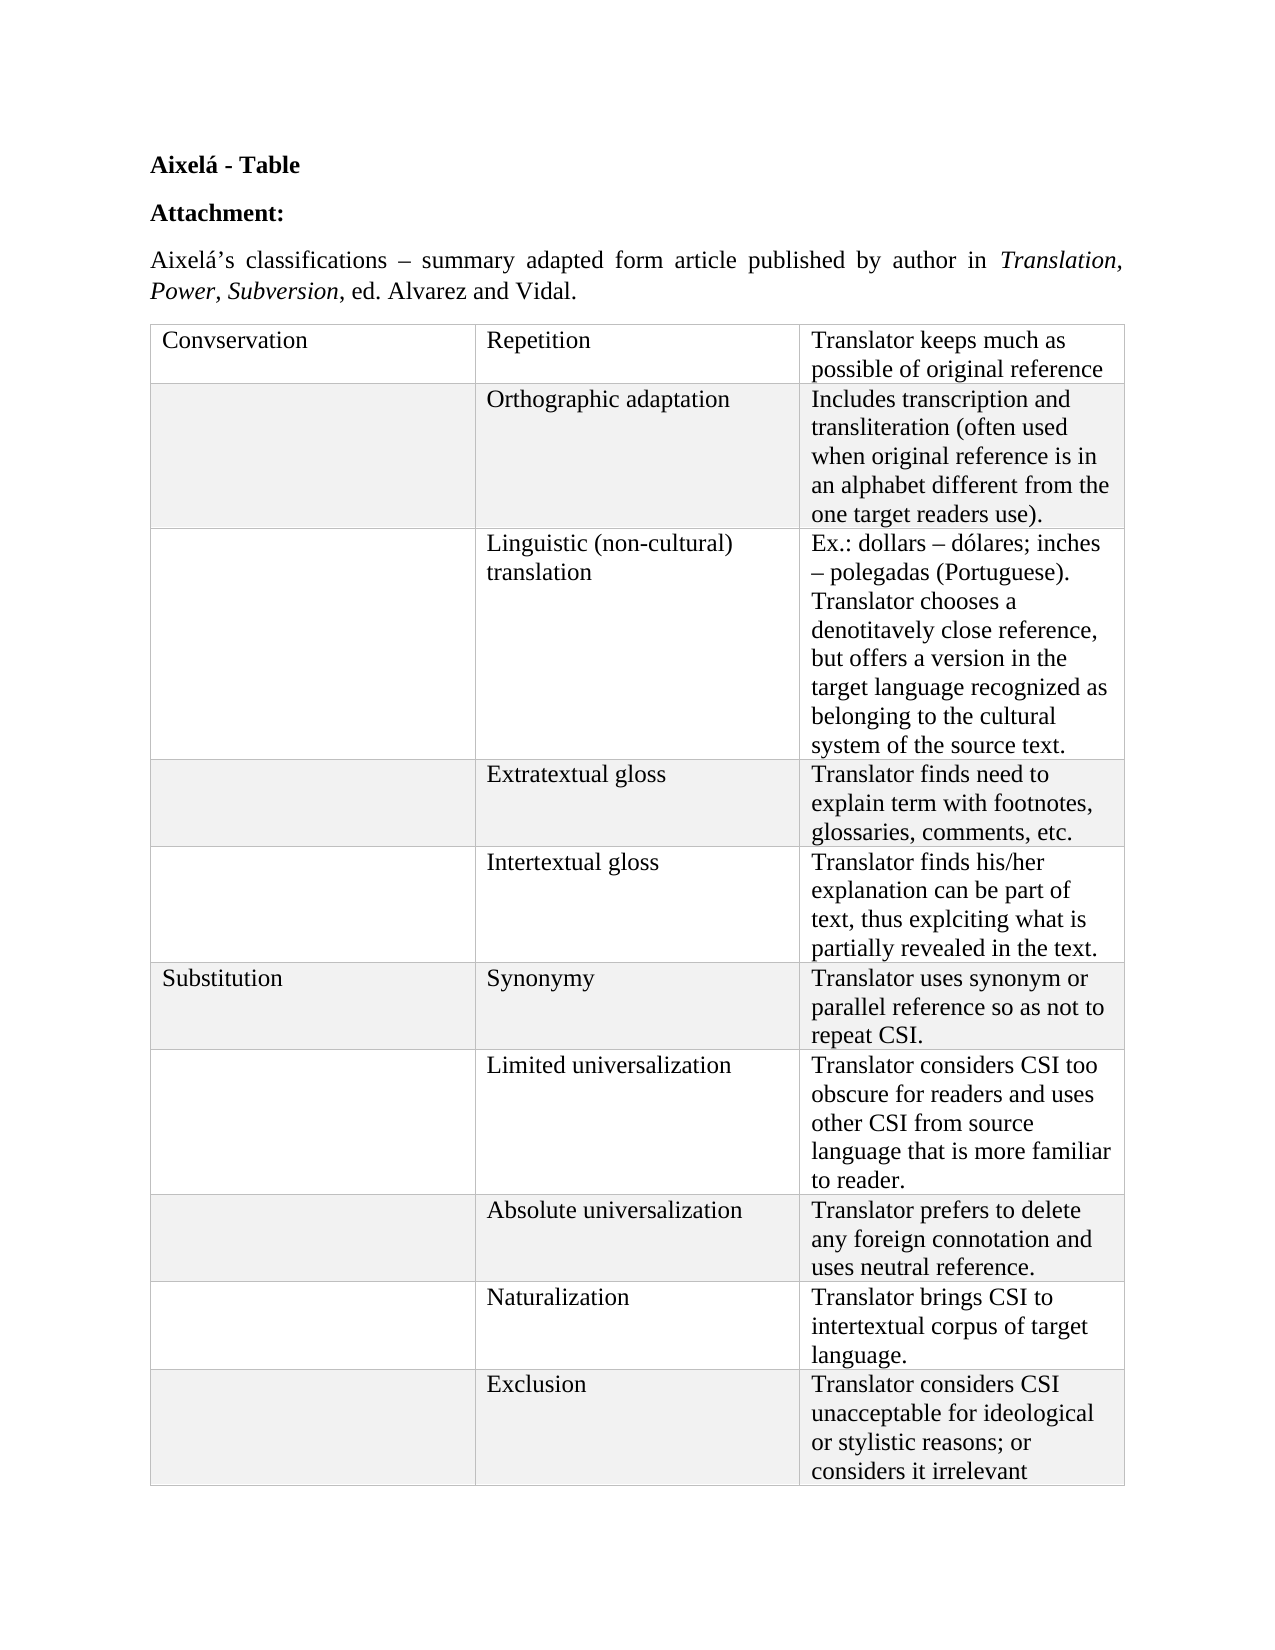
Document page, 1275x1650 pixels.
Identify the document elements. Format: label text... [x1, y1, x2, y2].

table_cell Translator uses synonym or parallel reference so as not to repeat CSI. [800, 963, 1124, 1049]
table_cell Translator finds need to explain term with footnotes, glossaries, comments, etc. [800, 760, 1124, 846]
table_cell Orthographic adaptation [476, 384, 799, 527]
table_cell Absolute universalization [476, 1195, 799, 1281]
table_cell [151, 1050, 475, 1194]
table_cell Includes transcription and transliteration (often used when original reference is in an alphabet different from the one target readers use). [800, 384, 1124, 527]
table_cell Substitution [151, 963, 475, 1049]
table_header Convservation [151, 325, 475, 383]
table_cell [151, 384, 475, 527]
table_cell Translator finds his/her explanation can be part of text, thus explciting what is partially revealed in the text. [800, 847, 1124, 962]
table_cell [151, 1195, 475, 1281]
table_cell Synonymy [476, 963, 799, 1049]
table_cell [151, 1282, 475, 1368]
text Aixelá - Table [150, 150, 1125, 179]
table_cell Limited universalization [476, 1050, 799, 1194]
table_cell [151, 847, 475, 962]
table_cell Intertextual gloss [476, 847, 799, 962]
table_cell Ex.: dollars – dólares; inches – polegadas (Portuguese). Translator chooses a denotitavely close reference, but offers a version in the target language recognized as belonging to the cultural system of the source text. [800, 529, 1124, 758]
table_header Repetition [476, 325, 799, 383]
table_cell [800, 1370, 1124, 1484]
table_cell Linguistic (non-cultural) translation [476, 529, 799, 758]
table_cell Translator considers CSI too obscure for readers and uses other CSI from source language that is more familiar to reader. [800, 1050, 1124, 1194]
table_cell [151, 1370, 475, 1484]
table_cell [151, 529, 475, 758]
table_header Translator keeps much as possible of original reference [800, 325, 1124, 383]
text Attachment: [150, 198, 1125, 226]
table_cell Naturalization [476, 1282, 799, 1368]
table_cell Exclusion [476, 1370, 799, 1484]
table_cell Translator brings CSI to intertextual corpus of target language. [800, 1282, 1124, 1368]
table_cell [151, 760, 475, 846]
text Aixelá’s classifications – summary adapted form article published by author in Translation, Power, Subversion, ed. Alvarez and Vidal. [150, 245, 1125, 305]
table_cell Extratextual gloss [476, 760, 799, 846]
table_cell Translator prefers to delete any foreign connotation and uses neutral reference. [800, 1195, 1124, 1281]
